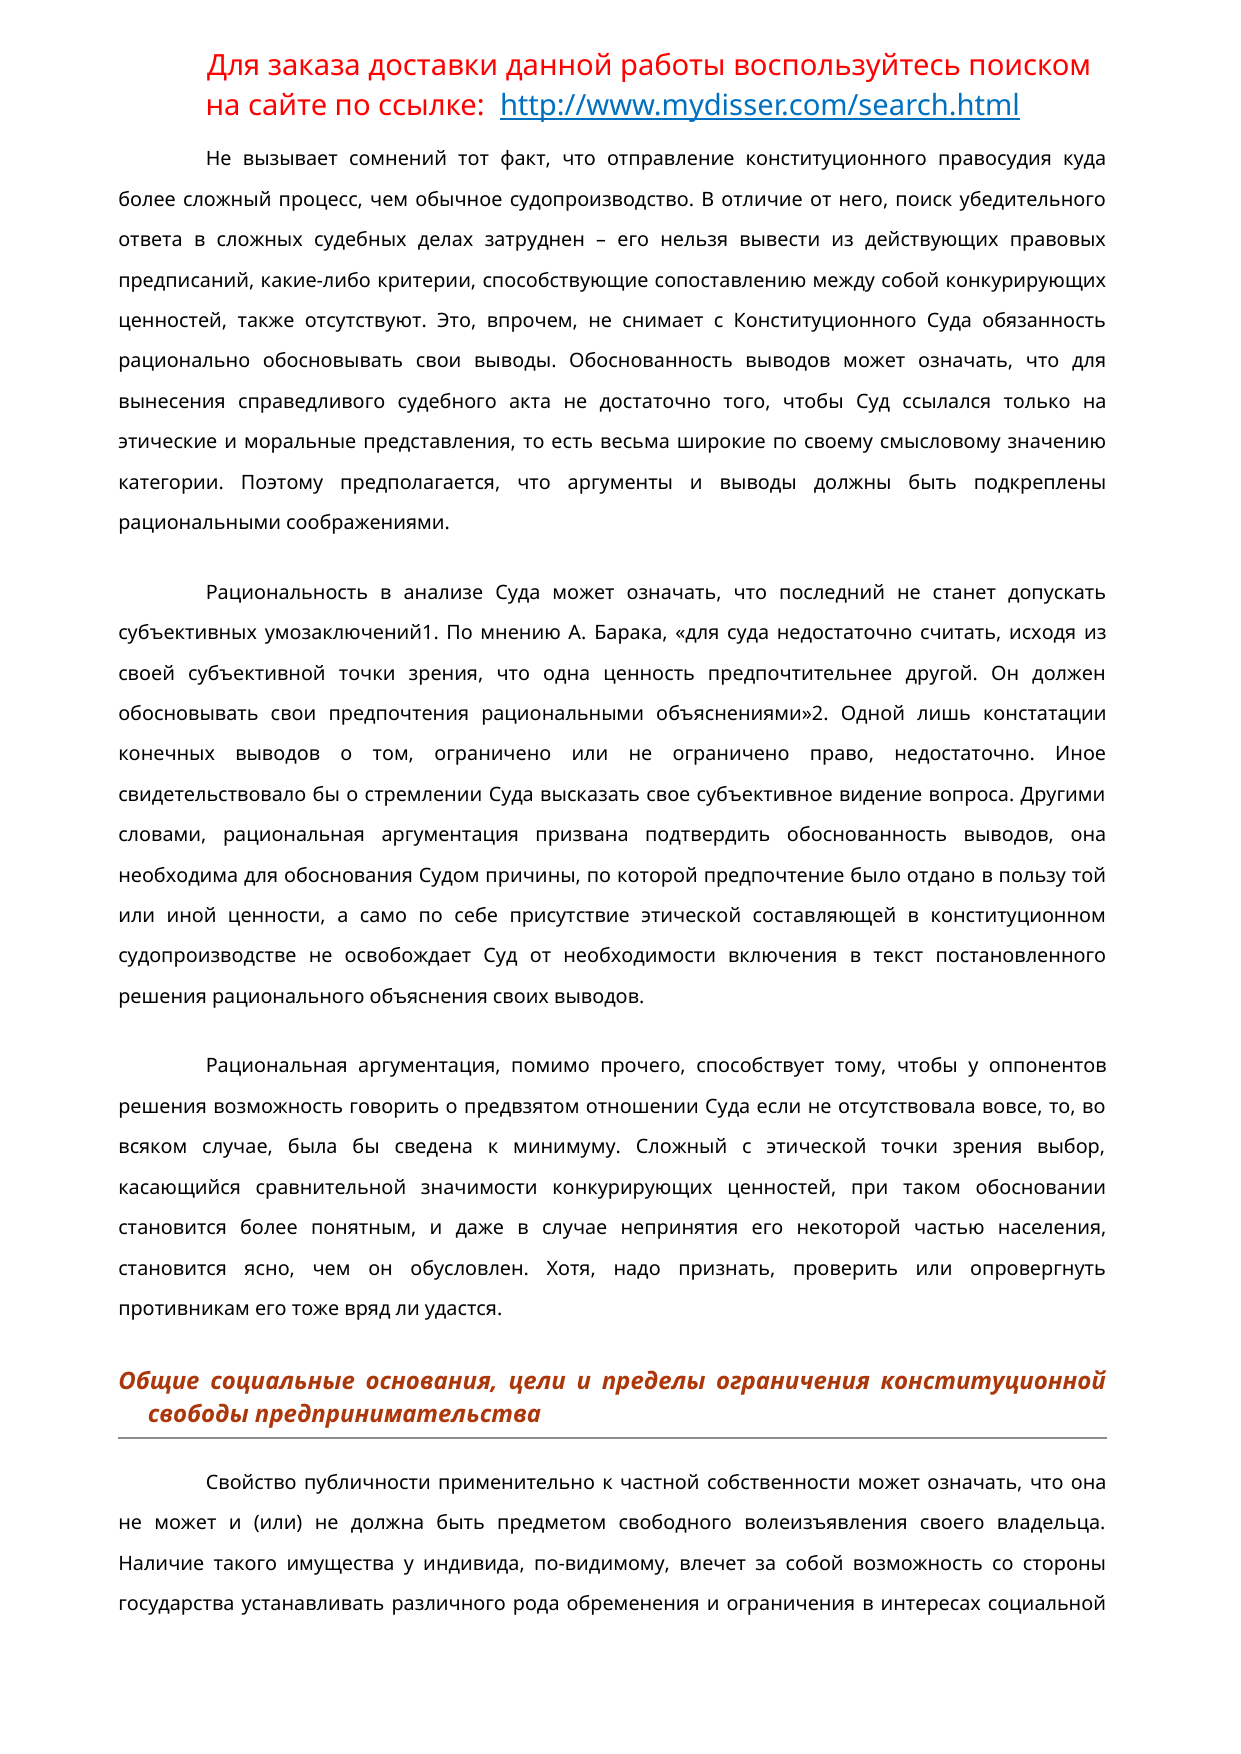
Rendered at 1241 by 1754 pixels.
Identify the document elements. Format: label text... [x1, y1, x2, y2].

subtitle Общие социальные основания, цели и пределы ограничения конституционной свободы предпринимательства [118, 1364, 1107, 1437]
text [118, 1468, 1107, 1616]
text Рациональность в анализе Суда может означать, что последний не станет допускать субъективных умозаключений1. По мнению А. Барака, «для суда недостаточно считать, исходя из своей субъективной точки зрения, что одна ценность предпочтительнее другой. Он должен обосновывать свои предпочтения рациональными объяснениями»2. Одной лишь констатации конечных выводов о том, ограничено или не ограничено право, недостаточно. Иное свидетельствовало бы о стремлении Суда высказать свое субъективное видение вопроса. Другими словами, рациональная аргументация призвана подтвердить обоснованность выводов, она необходима для обоснования Судом причины, по которой предпочтение было отдано в пользу той или иной ценности, а само по себе присутствие этической составляющей в конституционном судопроизводстве не освобождает Суд от необходимости включения в текст постановленного решения рационального объяснения своих выводов. [118, 578, 1107, 1009]
text Не вызывает сомнений тот факт, что отправление конституционного правосудия куда более сложный процесс, чем обычное судопроизводство. В отличие от него, поиск убедительного ответа в сложных судебных делах затруднен – его нельзя вывести из действующих правовых предписаний, какие-либо критерии, способствующие сопоставлению между собой конкурирующих ценностей, также отсутствуют. Это, впрочем, не снимает с Конституционного Суда обязанность рационально обосновывать свои выводы. Обоснованность выводов может означать, что для вынесения справедливого судебного акта не достаточно того, чтобы Суд ссылался только на этические и моральные представления, то есть весьма широкие по своему смысловому значению категории. Поэтому предполагается, что аргументы и выводы должны быть подкреплены рациональными соображениями. [118, 144, 1107, 535]
text Рациональная аргументация, помимо прочего, способствует тому, чтобы у оппонентов решения возможность говорить о предвзятом отношении Суда если не отсутствовала вовсе, то, во всяком случае, была бы сведена к минимуму. Сложный с этической точки зрения выбор, касающийся сравнительной значимости конкурирующих ценностей, при таком обосновании становится более понятным, и даже в случае непринятия его некоторой частью населения, становится ясно, чем он обусловлен. Хотя, надо признать, проверить или опровергнуть противникам его тоже вряд ли удастся. [118, 1052, 1107, 1321]
